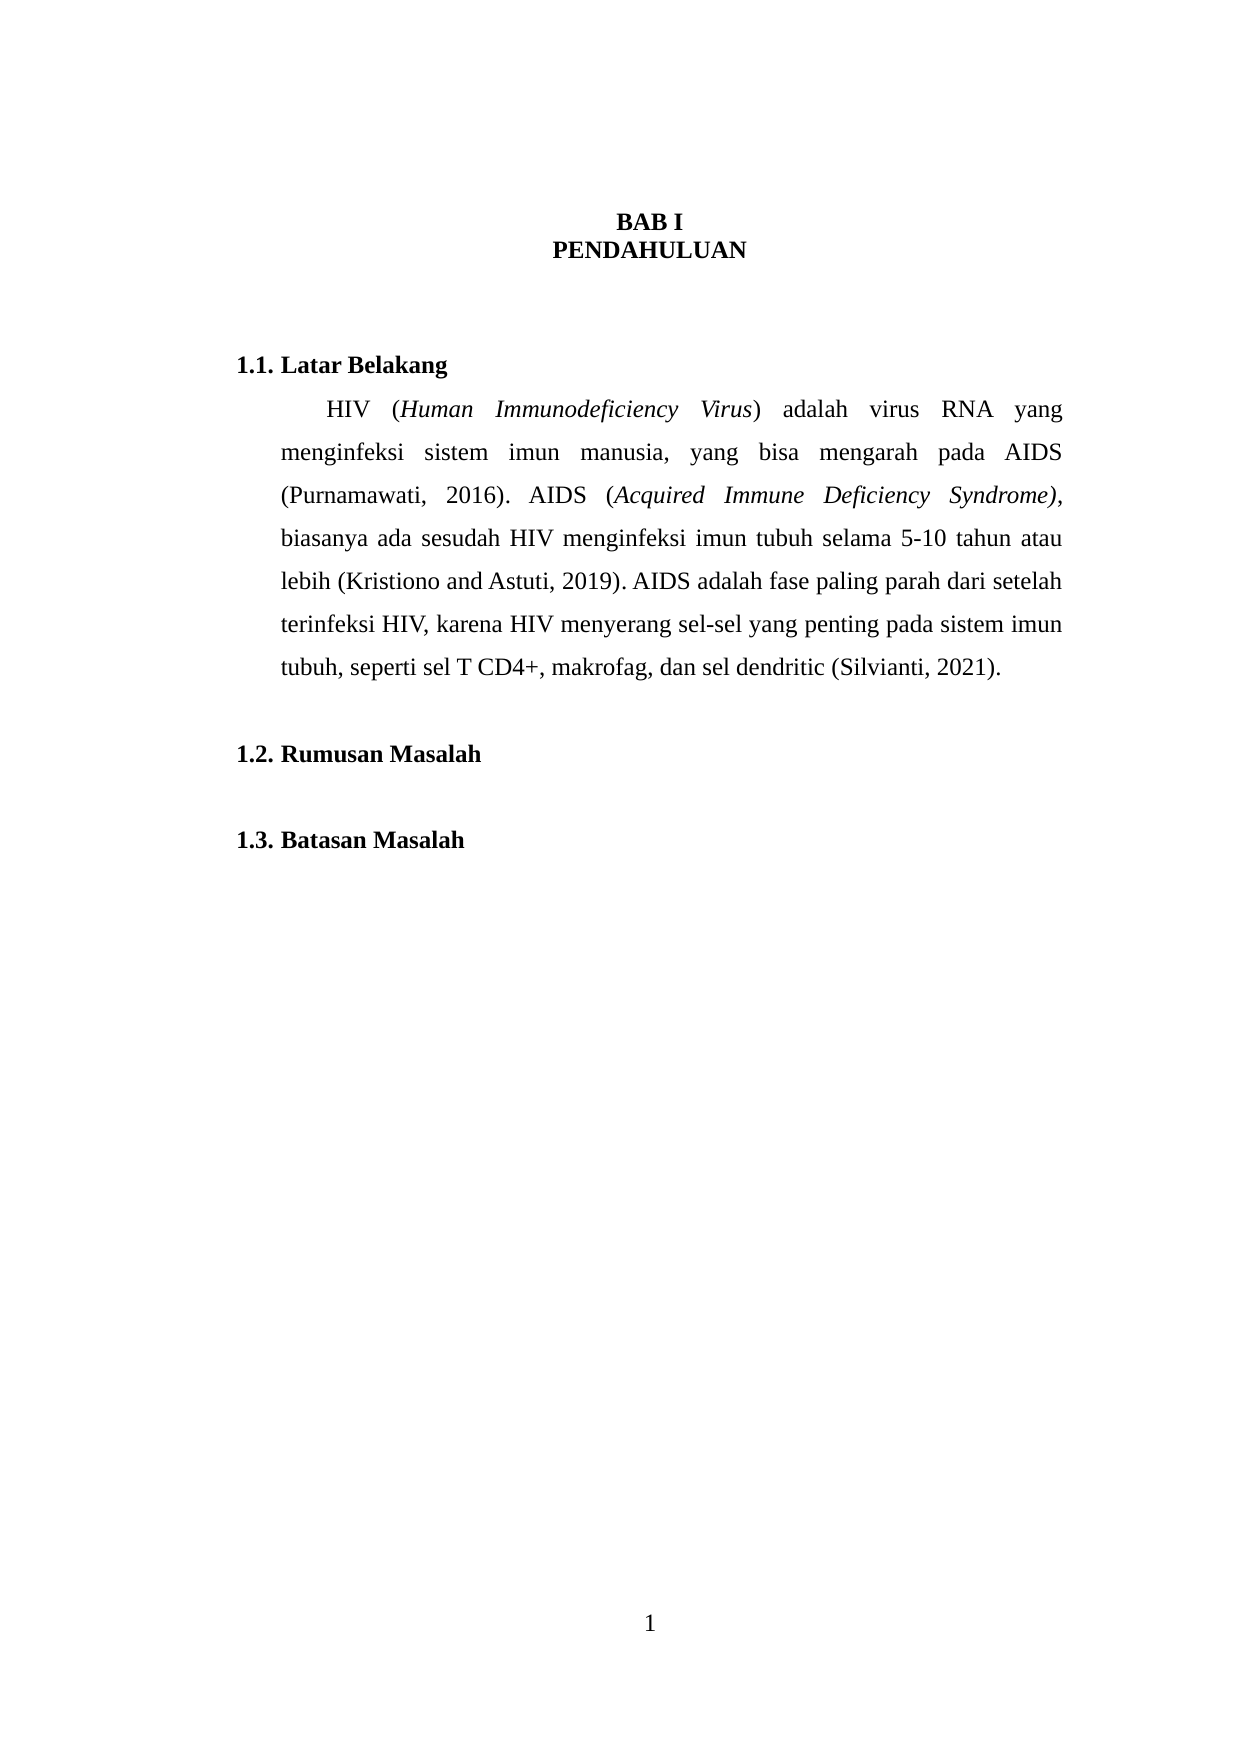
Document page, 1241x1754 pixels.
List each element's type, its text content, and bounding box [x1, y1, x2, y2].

subtitle Batasan Masalah [236, 825, 1063, 854]
subtitle BAB I PENDAHULUAN [236, 207, 1063, 264]
subtitle Latar Belakang [236, 351, 1063, 379]
text HIV (Human Immunodeficiency Virus) adalah virus RNA yang menginfeksi sistem imun manusia, yang bisa mengarah pada AIDS . AIDS (Acquired Immune Deficiency Syndrome), biasanya ada sesudah HIV menginfeksi imun tubuh selama 5-10 tahun atau lebih . AIDS adalah fase paling parah dari setelah terinfeksi HIV, karena HIV menyerang sel-sel yang penting pada sistem imun tubuh, seperti sel T CD4+, makrofag, dan sel dendritic . [281, 394, 1063, 681]
subtitle Rumusan Masalah [236, 739, 1063, 767]
